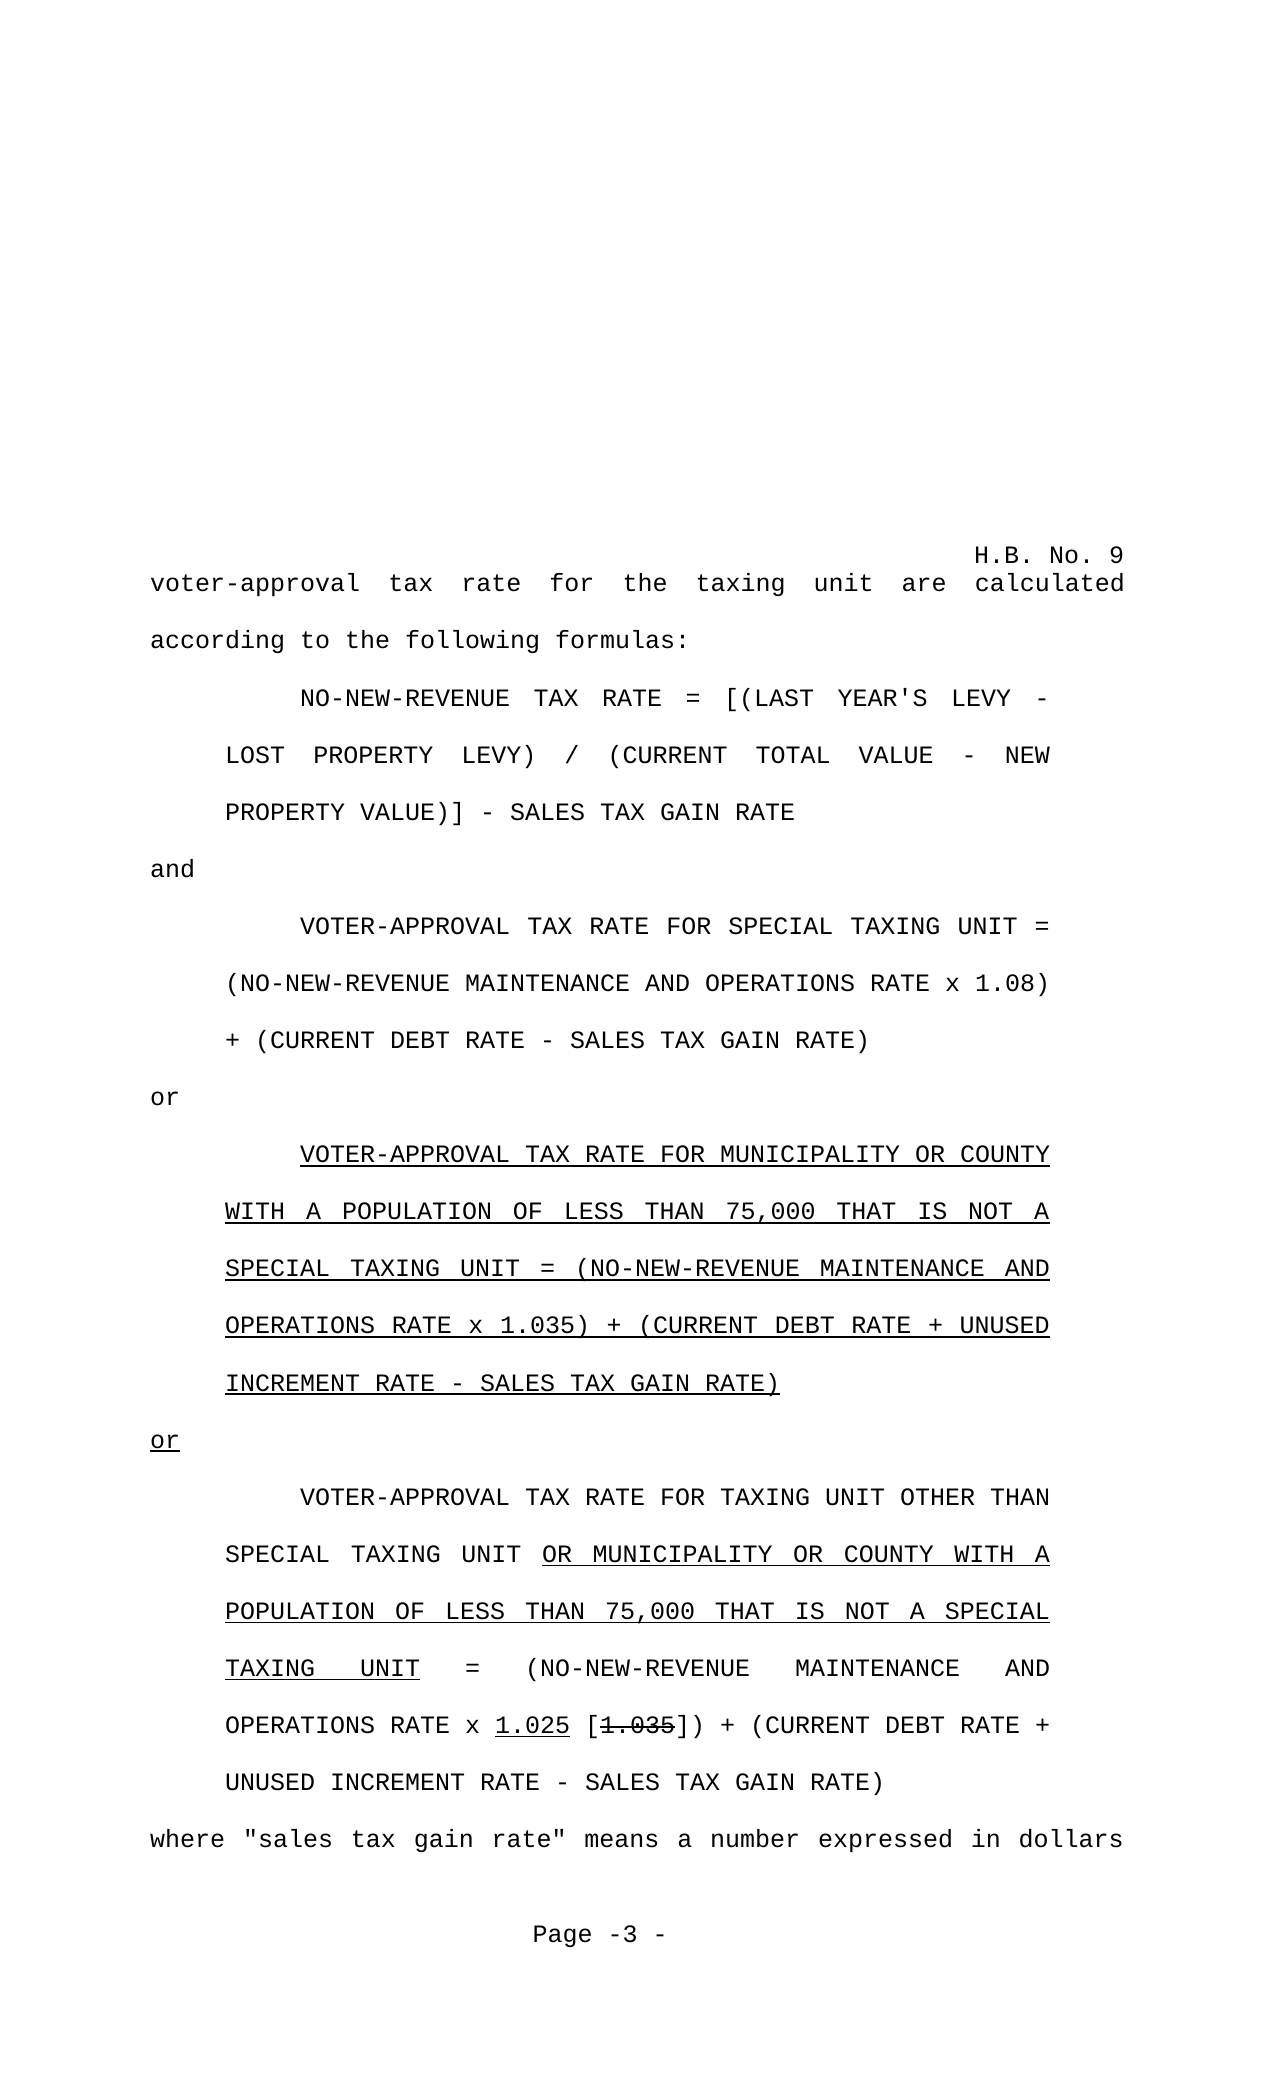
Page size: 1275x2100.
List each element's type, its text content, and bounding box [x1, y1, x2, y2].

text or [150, 1427, 1050, 1456]
text VOTER-APPROVAL TAX RATE FOR MUNICIPALITY OR COUNTY WITH A POPULATION OF LESS THAN 75,000 THAT IS NOT A SPECIAL TAXING UNIT = (NO-NEW-REVENUE MAINTENANCE AND OPERATIONS RATE x 1.035) + (CURRENT DEBT RATE + UNUSED INCREMENT RATE - SALES TAX GAIN RATE) [225, 1338, 1050, 1398]
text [150, 571, 1125, 656]
text VOTER-APPROVAL TAX RATE FOR MUNICIPALITY OR COUNTY WITH A POPULATION OF LESS THAN 75,000 THAT IS NOT A SPECIAL TAXING UNIT = (NO-NEW-REVENUE MAINTENANCE AND OPERATIONS RATE x 1.035) + (CURRENT DEBT RATE + UNUSED INCREMENT RATE - SALES TAX GAIN RATE) [225, 1281, 1050, 1336]
text VOTER-APPROVAL TAX RATE FOR SPECIAL TAXING UNIT = (NO-NEW-REVENUE MAINTENANCE AND OPERATIONS RATE x 1.08) + (CURRENT DEBT RATE - SALES TAX GAIN RATE) [225, 913, 1050, 1056]
text VOTER-APPROVAL TAX RATE FOR TAXING UNIT OTHER THAN SPECIAL TAXING UNIT OR MUNICIPALITY OR COUNTY WITH A POPULATION OF LESS THAN 75,000 THAT IS NOT A SPECIAL TAXING UNIT = (NO-NEW-REVENUE MAINTENANCE AND OPERATIONS RATE x 1.025 [1.035]) + (CURRENT DEBT RATE + UNUSED INCREMENT RATE - SALES TAX GAIN RATE) [225, 1623, 1050, 1798]
text VOTER-APPROVAL TAX RATE FOR MUNICIPALITY OR COUNTY WITH A POPULATION OF LESS THAN 75,000 THAT IS NOT A SPECIAL TAXING UNIT = (NO-NEW-REVENUE MAINTENANCE AND OPERATIONS RATE x 1.035) + (CURRENT DEBT RATE + UNUSED INCREMENT RATE - SALES TAX GAIN RATE) [225, 1142, 1050, 1222]
text and [150, 856, 1125, 885]
text VOTER-APPROVAL TAX RATE FOR MUNICIPALITY OR COUNTY WITH A POPULATION OF LESS THAN 75,000 THAT IS NOT A SPECIAL TAXING UNIT = (NO-NEW-REVENUE MAINTENANCE AND OPERATIONS RATE x 1.035) + (CURRENT DEBT RATE + UNUSED INCREMENT RATE - SALES TAX GAIN RATE) [225, 1224, 1050, 1279]
text VOTER-APPROVAL TAX RATE FOR TAXING UNIT OTHER THAN SPECIAL TAXING UNIT OR MUNICIPALITY OR COUNTY WITH A POPULATION OF LESS THAN 75,000 THAT IS NOT A SPECIAL TAXING UNIT = (NO-NEW-REVENUE MAINTENANCE AND OPERATIONS RATE x 1.025 [1.035]) + (CURRENT DEBT RATE + UNUSED INCREMENT RATE - SALES TAX GAIN RATE) [225, 1484, 1050, 1622]
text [150, 1827, 1125, 1855]
text NO-NEW-REVENUE TAX RATE = [(LAST YEAR'S LEVY - LOST PROPERTY LEVY) / (CURRENT TOTAL VALUE - NEW PROPERTY VALUE)] - SALES TAX GAIN RATE [225, 685, 1050, 828]
text or [150, 1084, 1125, 1113]
